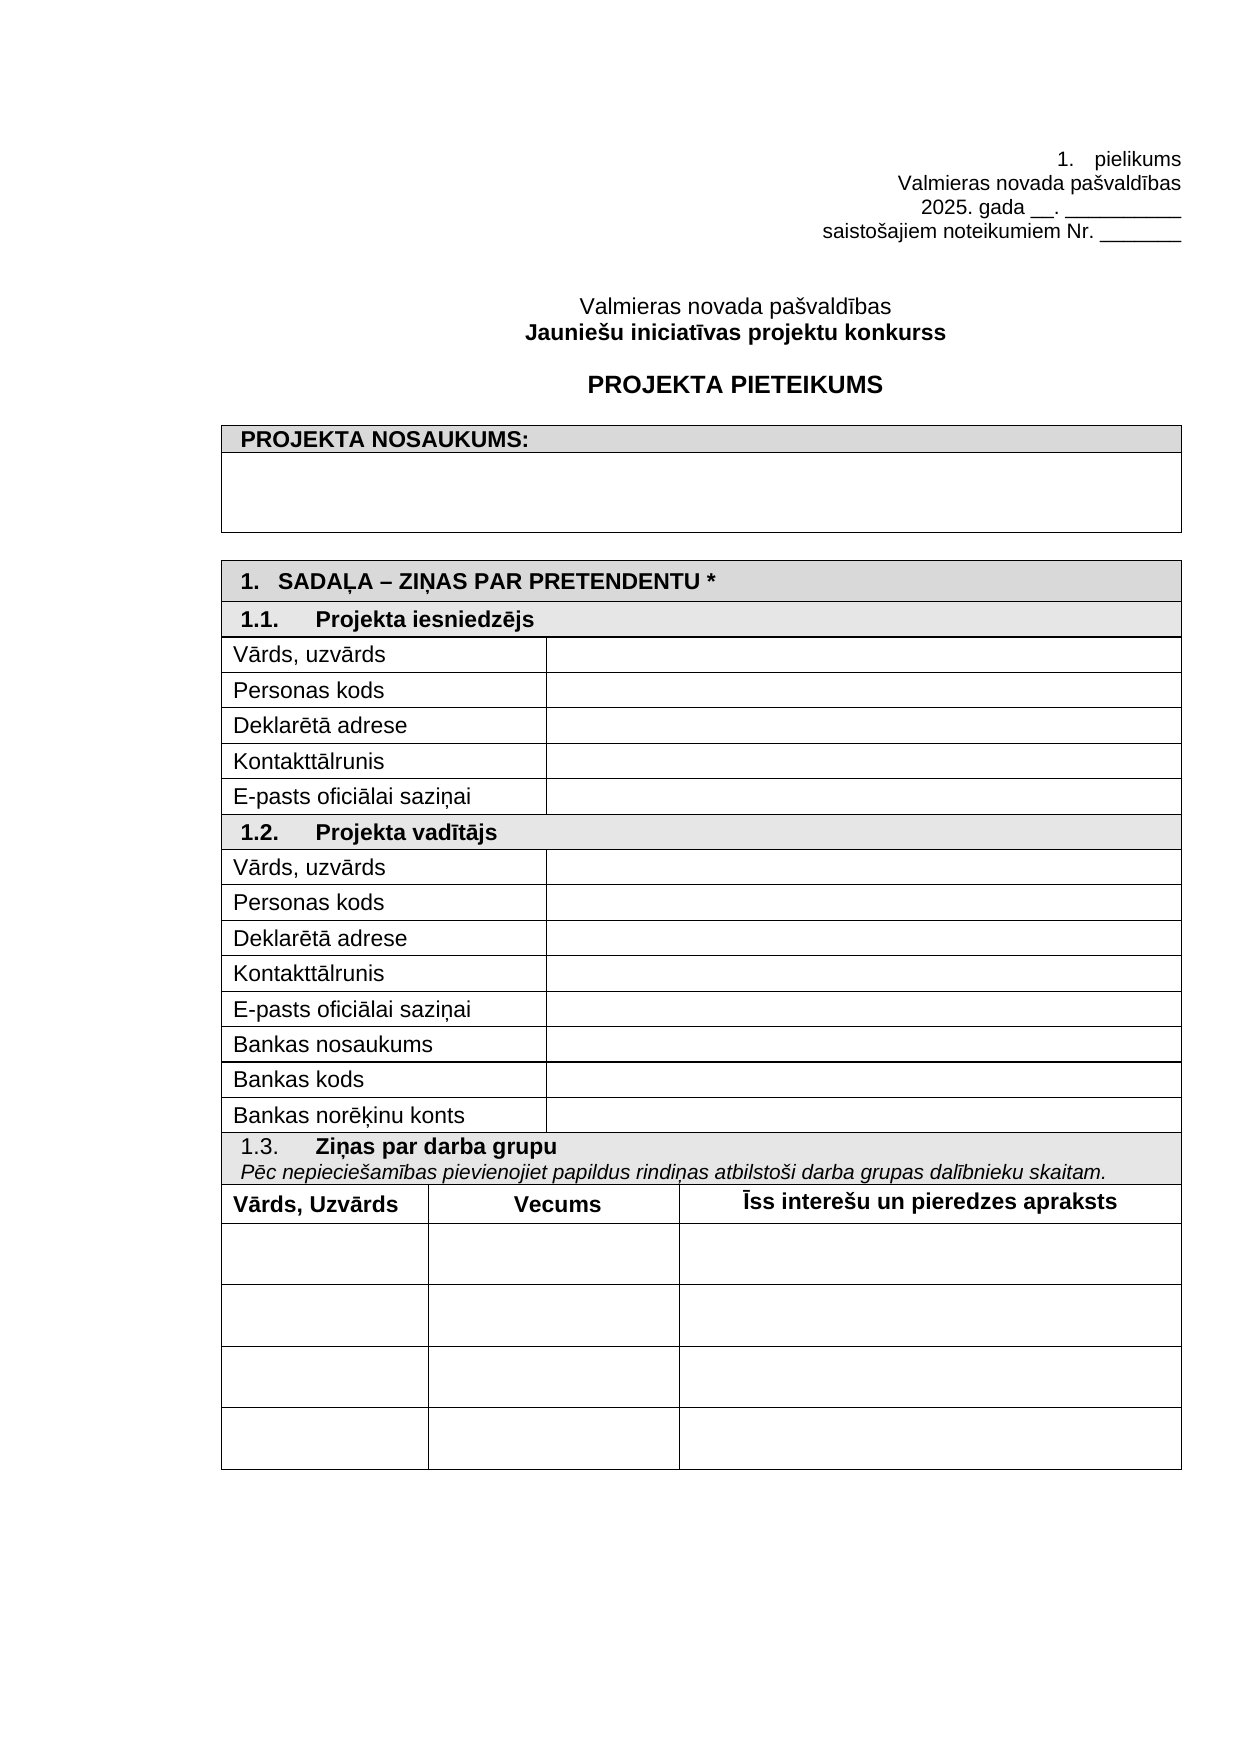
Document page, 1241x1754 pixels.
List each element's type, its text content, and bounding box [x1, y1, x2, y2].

table_cell [547, 1027, 1181, 1061]
table_cell [429, 1408, 679, 1468]
table_header PROJEKTA NOSAUKUMS: [222, 426, 1181, 452]
table_cell Vecums [429, 1185, 679, 1223]
table_cell [429, 1347, 679, 1407]
table_cell Kontakttālrunis [222, 744, 546, 778]
table_cell Ziņas par darba grupu Pēc nepieciešamības pievienojiet papildus rindiņas atbilstoši darba grupas dalībnieku skaitam. [222, 1133, 1181, 1184]
table_cell [547, 638, 1181, 672]
table_cell [547, 673, 1181, 707]
table_cell E-pasts oficiālai saziņai [222, 779, 546, 813]
table_cell [680, 1224, 1181, 1284]
table_cell Personas kods [222, 673, 546, 707]
table_cell Personas kods [222, 885, 546, 920]
table_cell Vārds, uzvārds [222, 850, 546, 884]
table_cell Bankas nosaukums [222, 1027, 546, 1061]
table_cell [547, 921, 1181, 955]
table_cell [680, 1347, 1181, 1407]
table_header SADAĻA – ZIŅAS PAR PRETENDENTU * [222, 561, 1181, 601]
table_cell Deklarētā adrese [222, 708, 546, 743]
table_cell Bankas norēķinu konts [222, 1098, 546, 1132]
table_cell [680, 1285, 1181, 1346]
table_cell Bankas kods [222, 1063, 546, 1097]
text Valmieras novada pašvaldības [290, 171, 1181, 195]
table_cell Projekta iesniedzējs [222, 602, 1181, 636]
text Valmieras novada pašvaldības [290, 293, 1181, 319]
table_cell Deklarētā adrese [222, 921, 546, 955]
table_cell [547, 956, 1181, 991]
table_cell [547, 850, 1181, 884]
table_cell E-pasts oficiālai saziņai [222, 992, 546, 1026]
table_cell [429, 1224, 679, 1284]
table_cell [547, 992, 1181, 1026]
table_cell [222, 1347, 428, 1407]
table_cell [222, 1408, 428, 1468]
table_cell Īss interešu un pieredzes apraksts [680, 1185, 1181, 1223]
text 2025. gada __. __________ [290, 195, 1181, 219]
table_cell [222, 453, 1181, 532]
table_cell [222, 1285, 428, 1346]
table_cell [547, 708, 1181, 743]
text PROJEKTA PIETEIKUMS [290, 370, 1181, 398]
table_cell [547, 1098, 1181, 1132]
text saistošajiem noteikumiem Nr. _______ [290, 219, 1181, 243]
table_cell Vārds, uzvārds [222, 638, 546, 672]
table_cell [547, 1063, 1181, 1097]
table_cell [680, 1408, 1181, 1468]
list pielikums [916, 147, 1181, 171]
table_cell [547, 885, 1181, 920]
table_cell Projekta vadītājs [222, 815, 1181, 849]
table_cell [429, 1285, 679, 1346]
table_cell [547, 744, 1181, 778]
table_cell Kontakttālrunis [222, 956, 546, 991]
table_cell [222, 1224, 428, 1284]
text Jauniešu iniciatīvas projektu konkurss [290, 319, 1181, 346]
table_cell Vārds, Uzvārds [222, 1185, 428, 1223]
table_cell [547, 779, 1181, 813]
